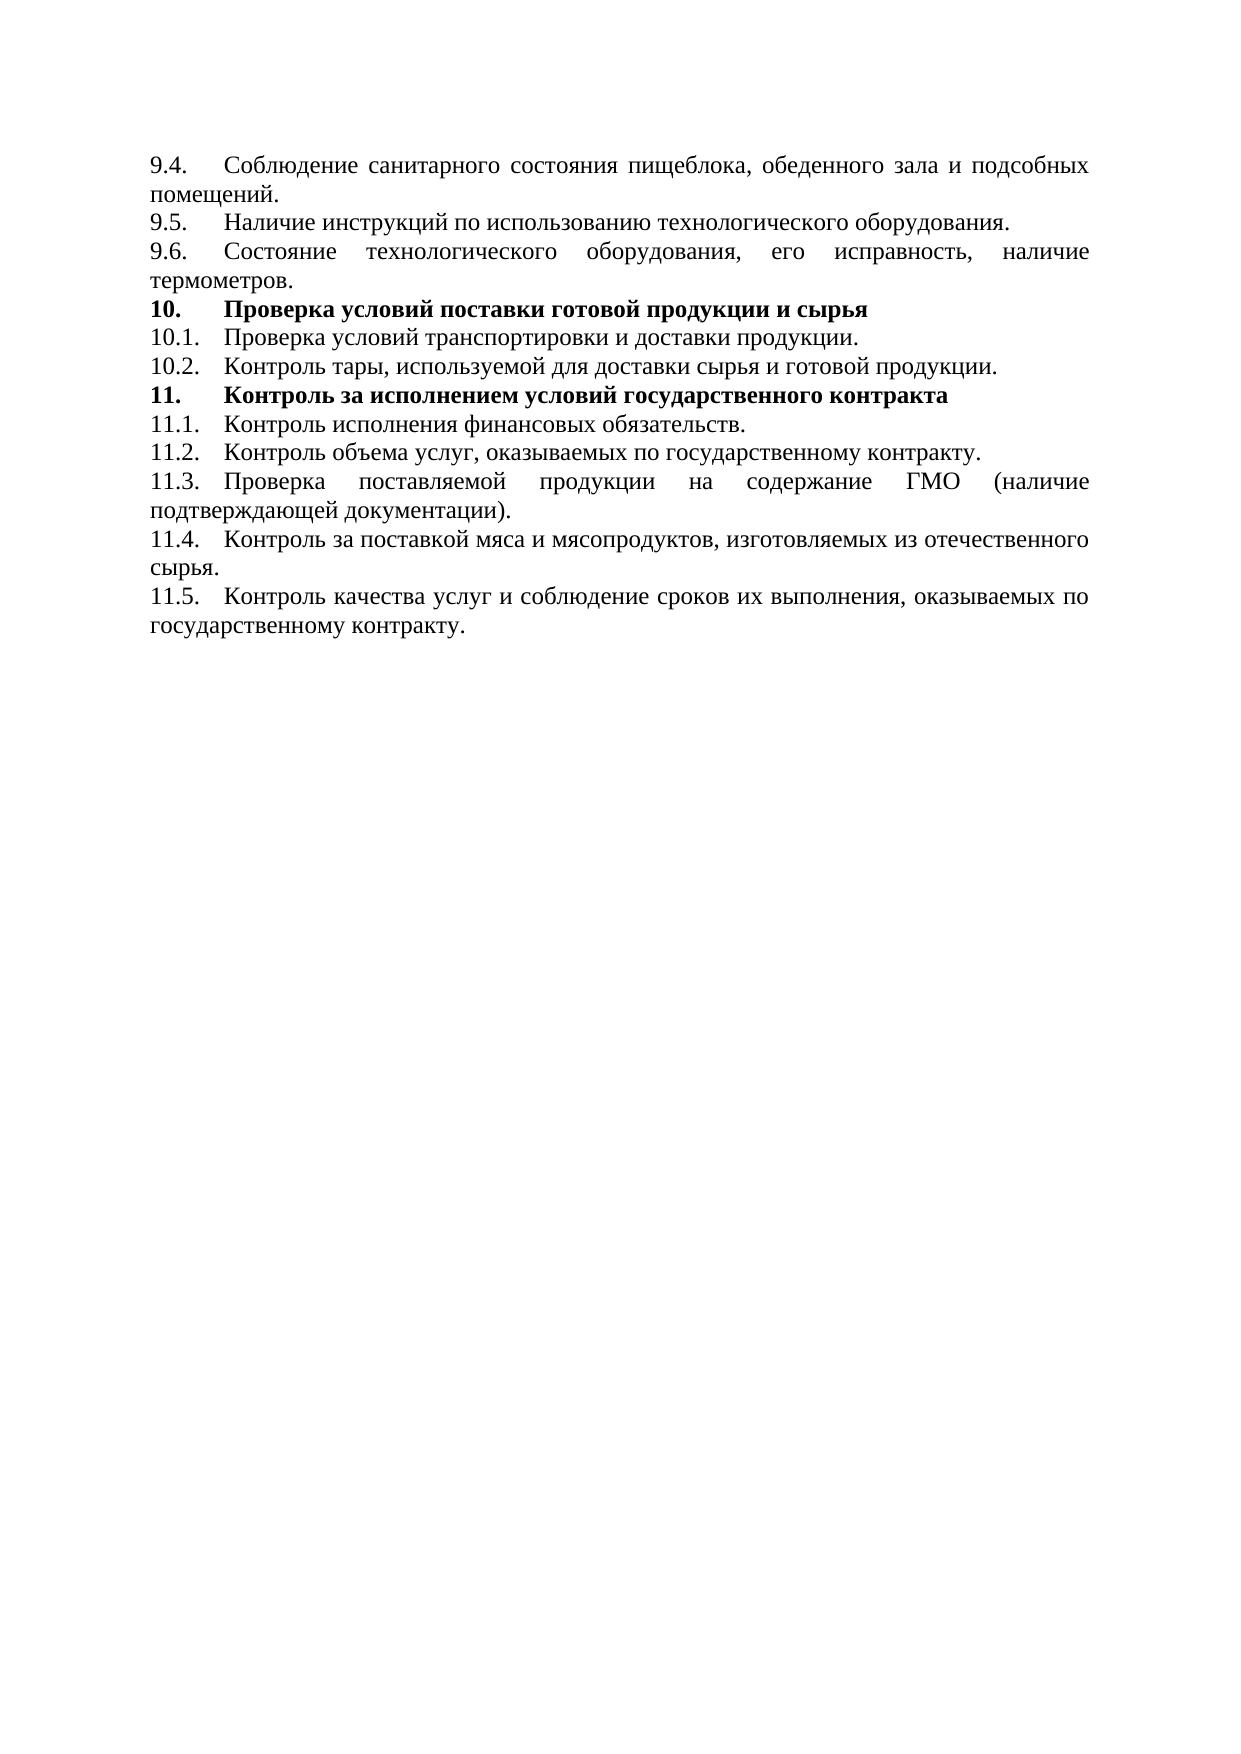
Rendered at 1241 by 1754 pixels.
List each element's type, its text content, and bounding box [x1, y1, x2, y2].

list Состояние технологического оборудования, его исправность, наличие термометров. [150, 236, 1090, 294]
list Контроль тары, используемой для доставки сырья и готовой продукции. [150, 351, 1090, 380]
list Контроль объема услуг, оказываемых по государственному контракту. [150, 437, 1090, 466]
list Наличие инструкций по использованию технологического оборудования. [150, 207, 1090, 236]
list Соблюдение санитарного состояния пищеблока, обеденного зала и подсобных помещений. [150, 150, 1090, 207]
list Контроль за поставкой мяса и мясопродуктов, изготовляемых из отечественного сырья. [150, 524, 1090, 581]
list Контроль исполнения финансовых обязательств. [150, 409, 1090, 437]
list Проверка условий поставки готовой продукции и сырья [150, 294, 1090, 322]
list Проверка поставляемой продукции на содержание ГМО (наличие подтверждающей документации). [150, 466, 1090, 524]
list Контроль качества услуг и соблюдение сроков их выполнения, оказываемых по государственному контракту. [150, 581, 1090, 639]
list Проверка условий транспортировки и доставки продукции. [150, 322, 1090, 351]
list Контроль за исполнением условий государственного контракта [150, 380, 1090, 409]
